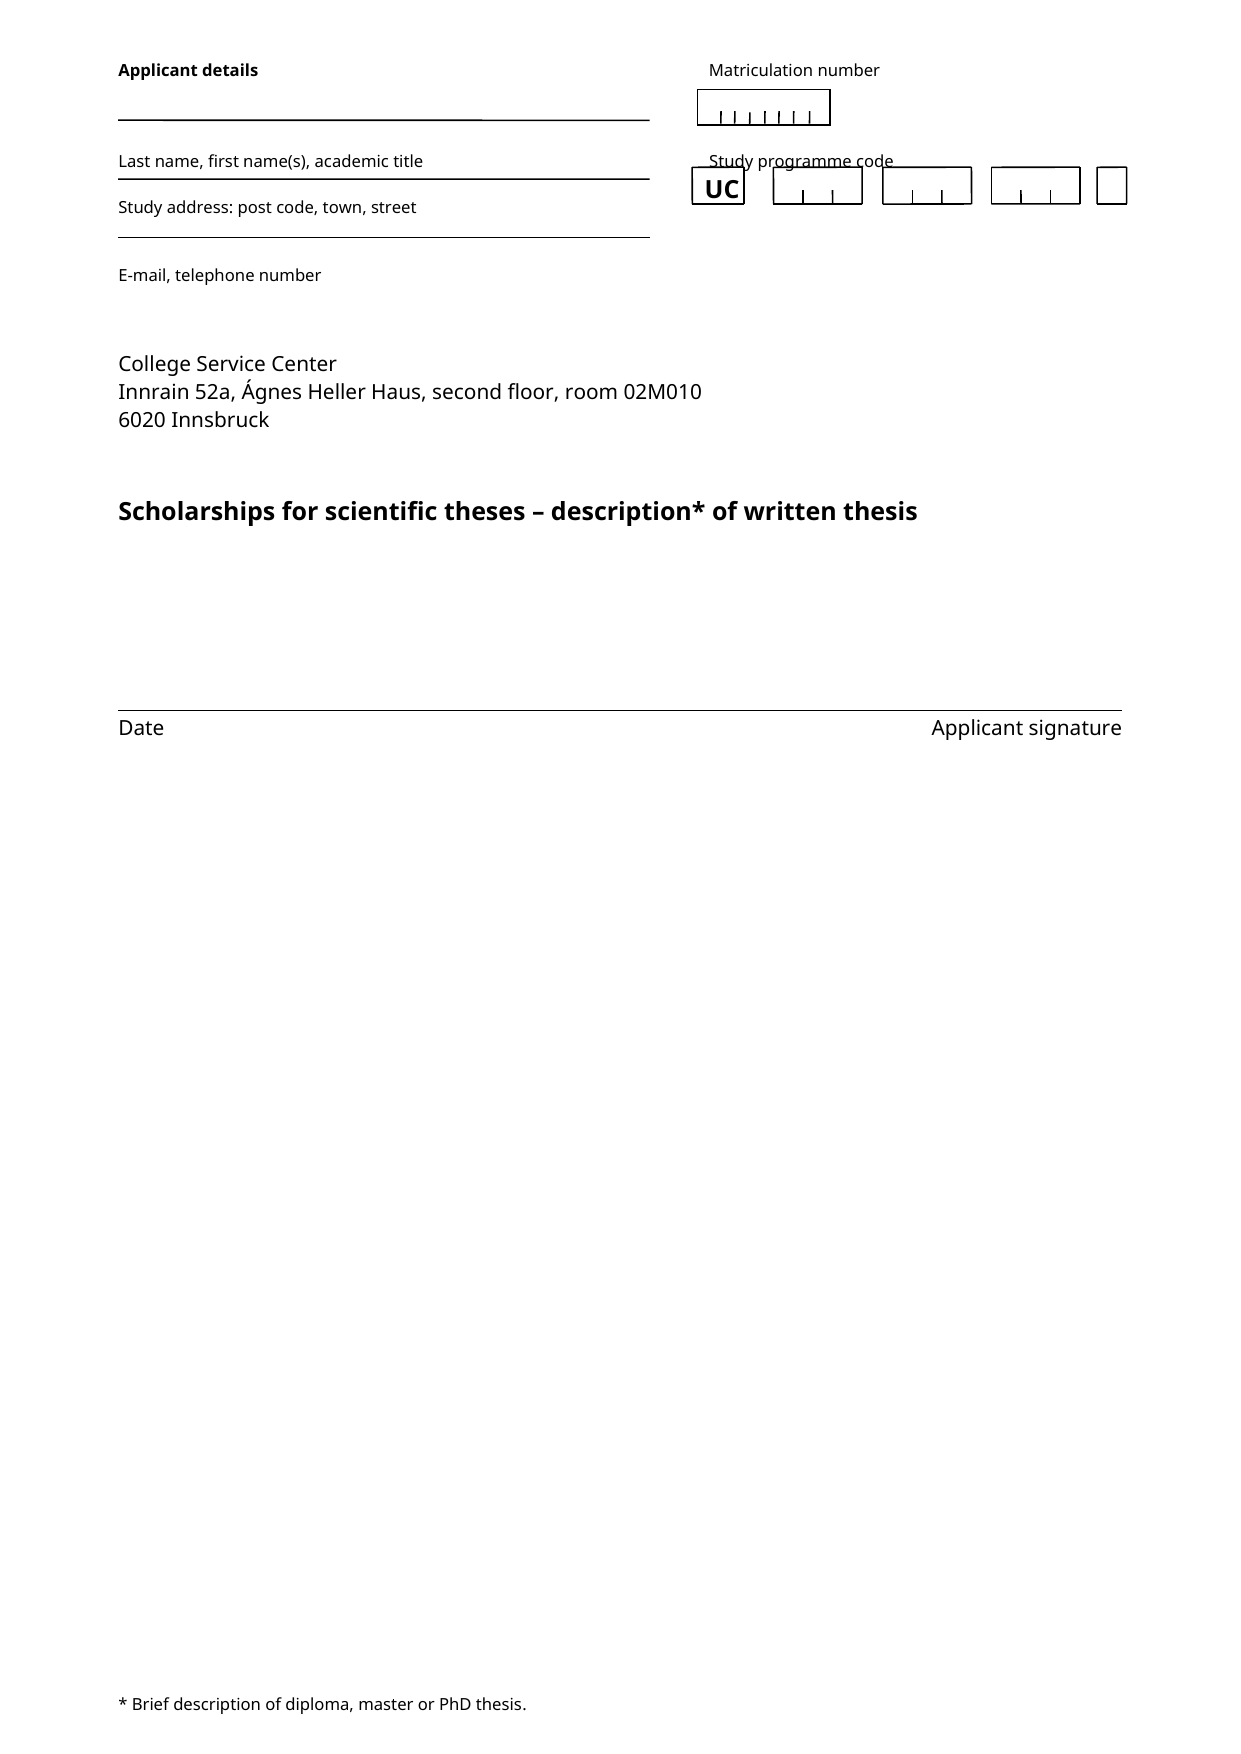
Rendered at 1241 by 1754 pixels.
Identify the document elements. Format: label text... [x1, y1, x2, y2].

text Scholarships for scientific theses – description* of written thesis [118, 494, 1122, 528]
text 6020 Innsbruck [118, 406, 1122, 434]
text Applicant details Matriculation number [118, 59, 1122, 82]
text Last name, first name(s), academic title Study programme code [118, 150, 1122, 173]
text Study address: post code, town, street [118, 195, 1122, 218]
text Date Applicant signature [118, 711, 1122, 741]
text College Service Center [118, 349, 1122, 377]
text E-mail, telephone number [118, 263, 1122, 286]
text Innrain 52a, Ágnes Heller Haus, second floor, room 02M010 [118, 377, 1122, 406]
